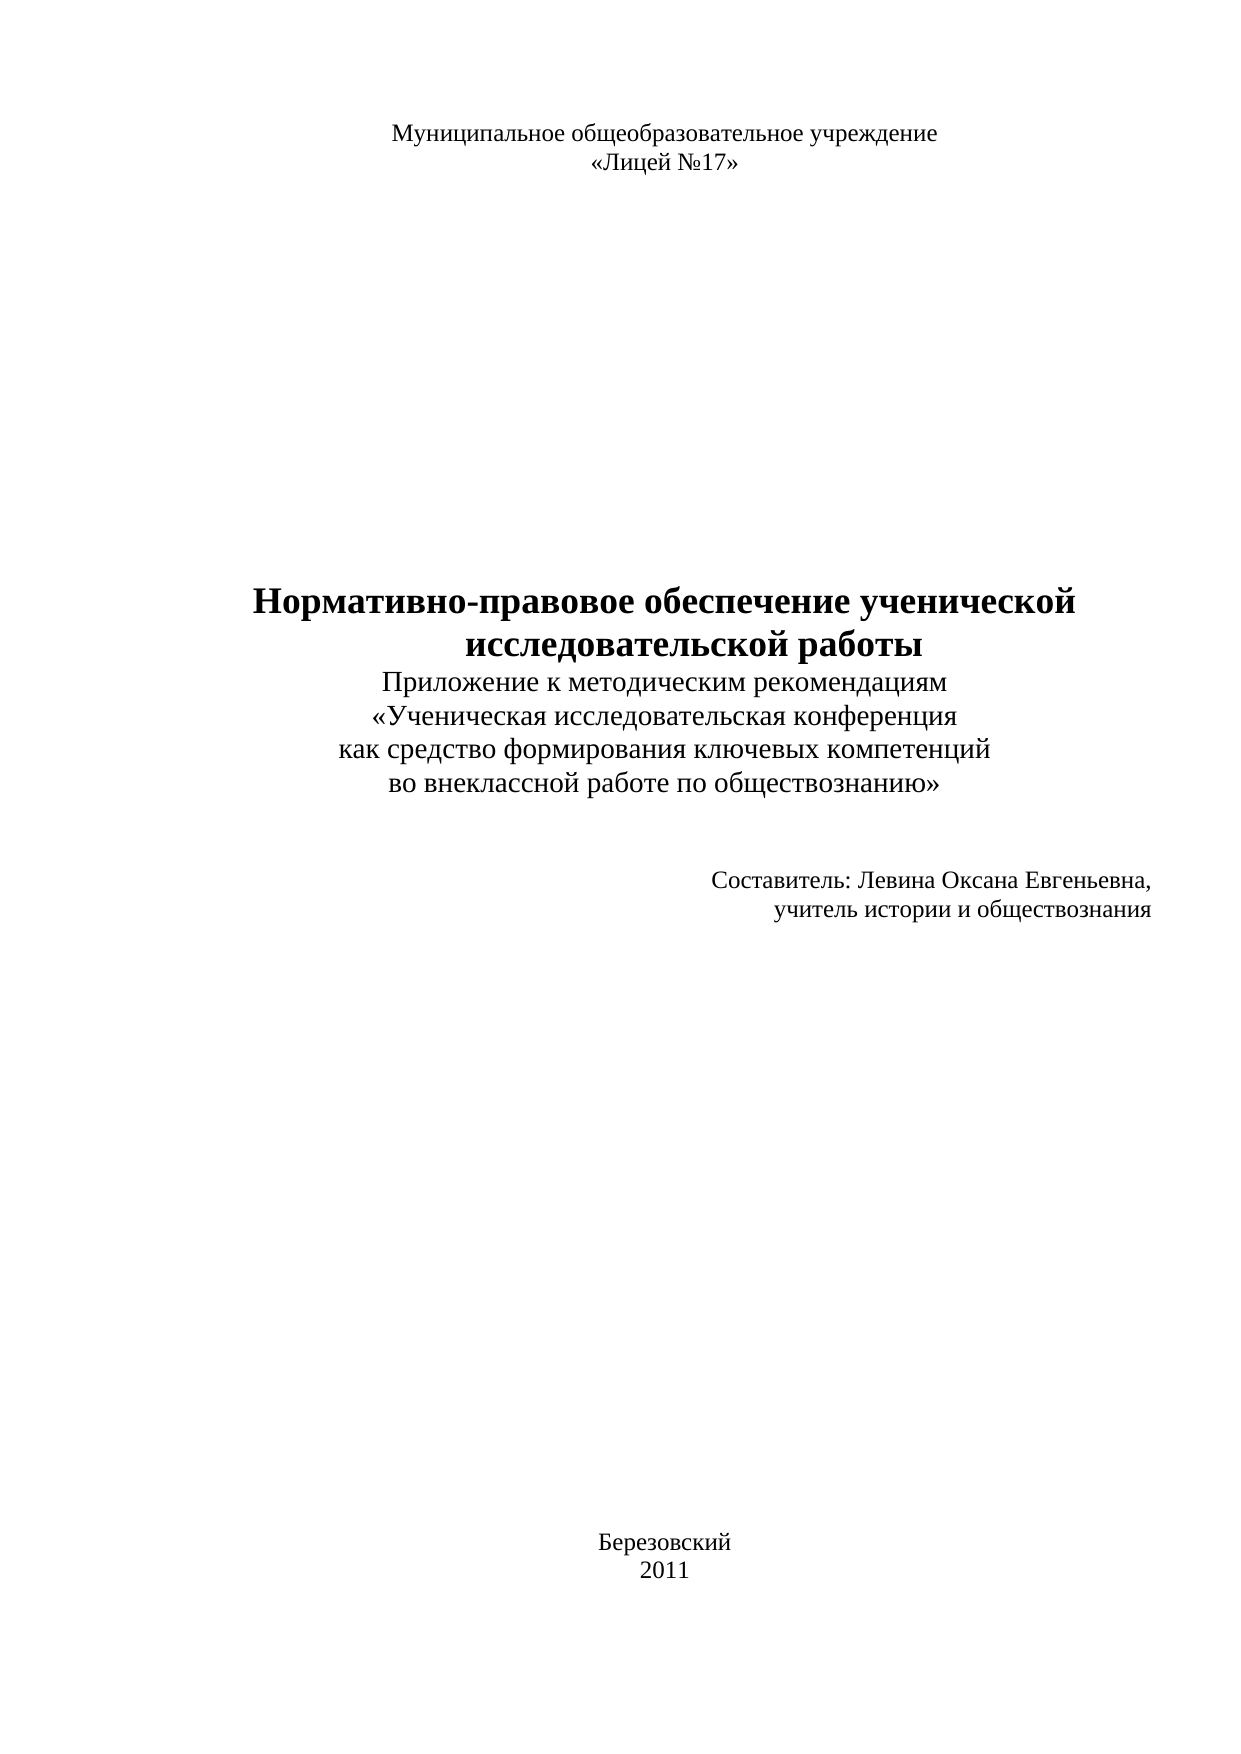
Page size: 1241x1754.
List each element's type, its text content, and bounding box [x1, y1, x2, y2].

text Нормативно-правовое обеспечение ученической исследовательской работы [177, 578, 1152, 664]
text «Лицей №17» [177, 147, 1152, 176]
text Приложение к методическим рекомендациям [177, 664, 1152, 698]
text Березовский [177, 1527, 1152, 1556]
text учитель истории и обществознания [177, 894, 1152, 923]
text 2011 [177, 1556, 1152, 1584]
text как средство формирования ключевых компетенций [177, 731, 1152, 765]
text во внеклассной работе по обществознанию» [177, 765, 1152, 798]
text Составитель: Левина Оксана Евгеньевна, [177, 866, 1152, 894]
text «Ученическая исследовательская конференция [177, 698, 1152, 731]
text Муниципальное общеобразовательное учреждение [177, 118, 1152, 147]
